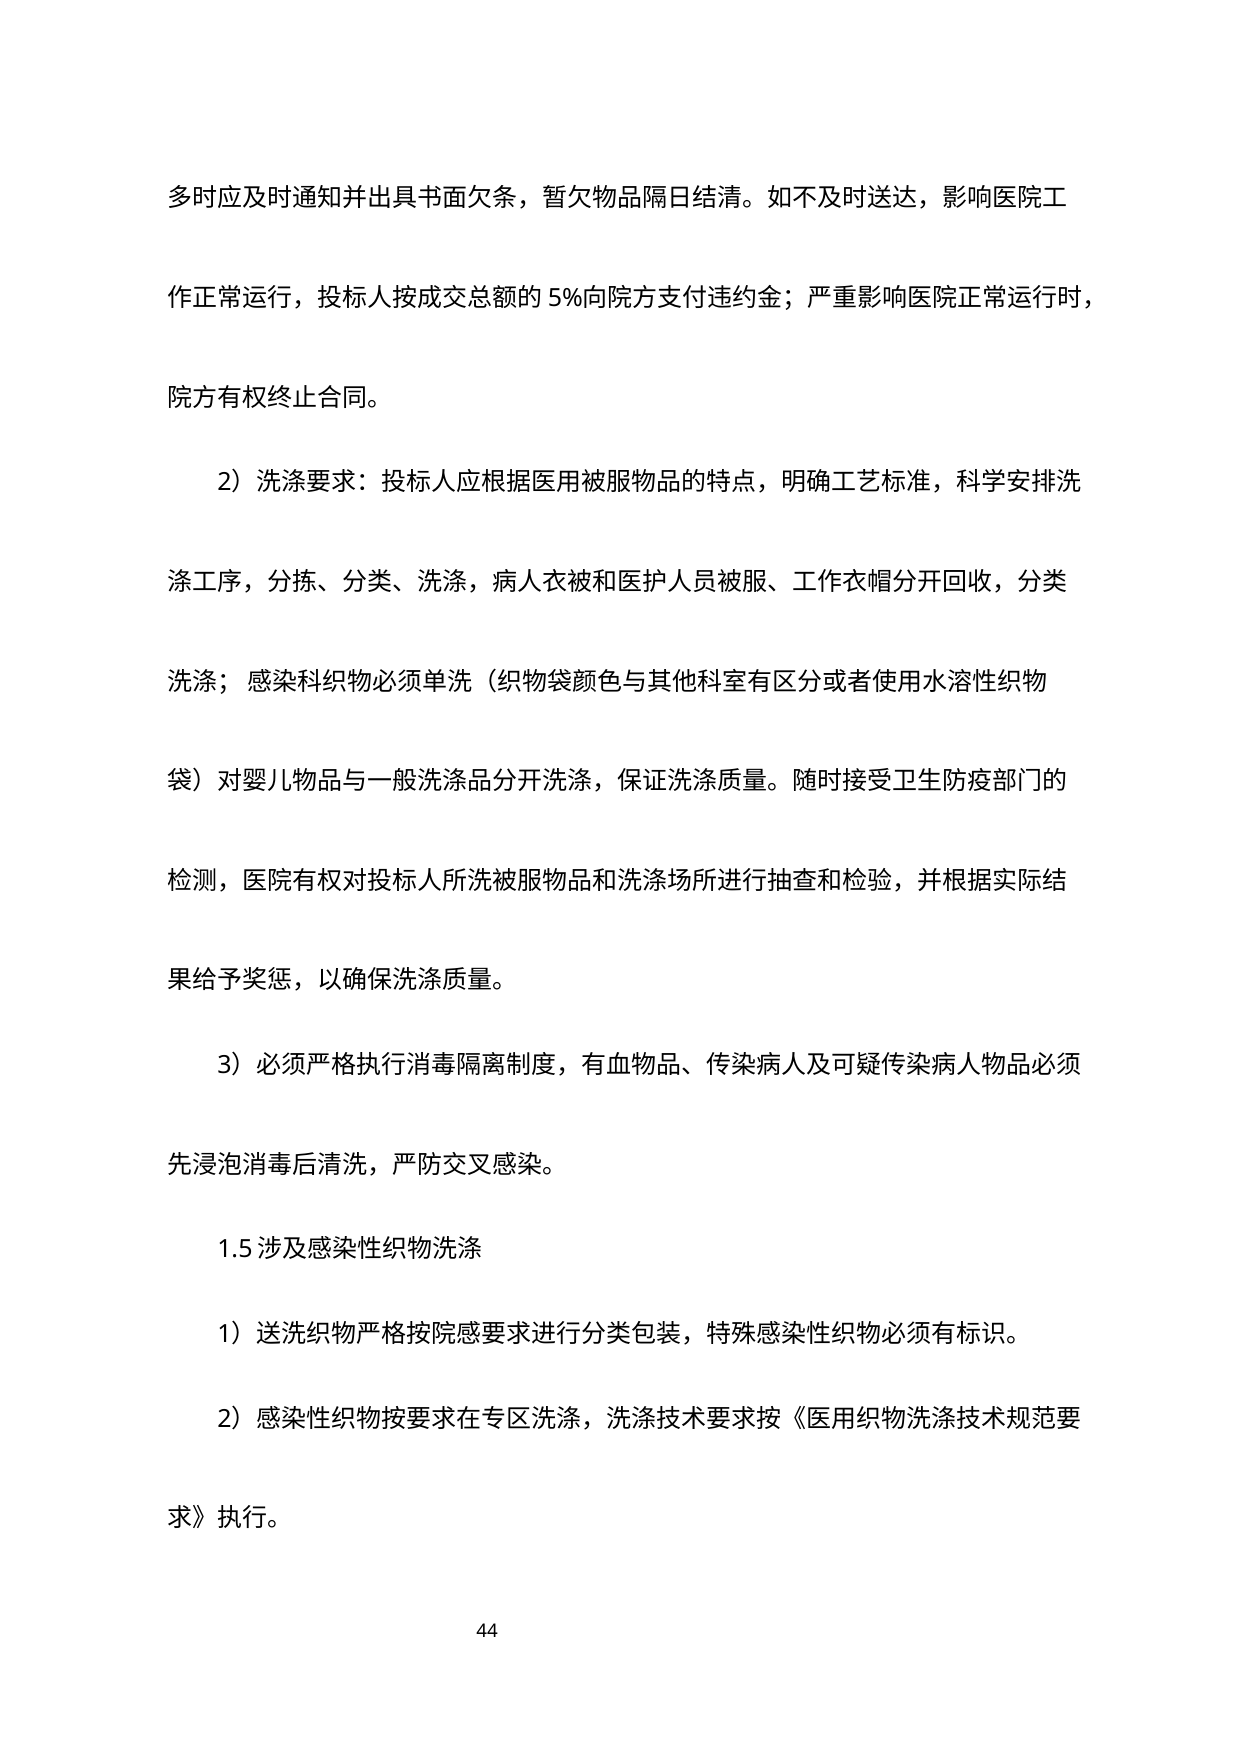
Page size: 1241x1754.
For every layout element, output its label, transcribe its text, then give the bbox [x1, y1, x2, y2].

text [167, 162, 1086, 428]
text 2）洗涤要求：投标人应根据医用被服物品的特点，明确工艺标准，科学安排洗涤工序，分拣、分类、洗涤，病人衣被和医护人员被服、工作衣帽分开回收，分类洗涤； 感染科织物必须单洗（织物袋颜色与其他科室有区分或者使用水溶性织物袋）对婴儿物品与一般洗涤品分开洗涤，保证洗涤质量。随时接受卫生防疫部门的检测，医院有权对投标人所洗被服物品和洗涤场所进行抽查和检验，并根据实际结果给予奖惩，以确保洗涤质量。 [167, 446, 1086, 1011]
text 1.5涉及感染性织物洗涤 [167, 1214, 1086, 1280]
text 1）送洗织物严格按院感要求进行分类包装，特殊感染性织物必须有标识。 [167, 1298, 1086, 1365]
text 2）感染性织物按要求在专区洗涤，洗涤技术要求按《医用织物洗涤技术规范要求》执行。 [167, 1383, 1086, 1549]
text 3）必须严格执行消毒隔离制度，有血物品、传染病人及可疑传染病人物品必须先浸泡消毒后清洗，严防交叉感染。 [167, 1029, 1086, 1196]
